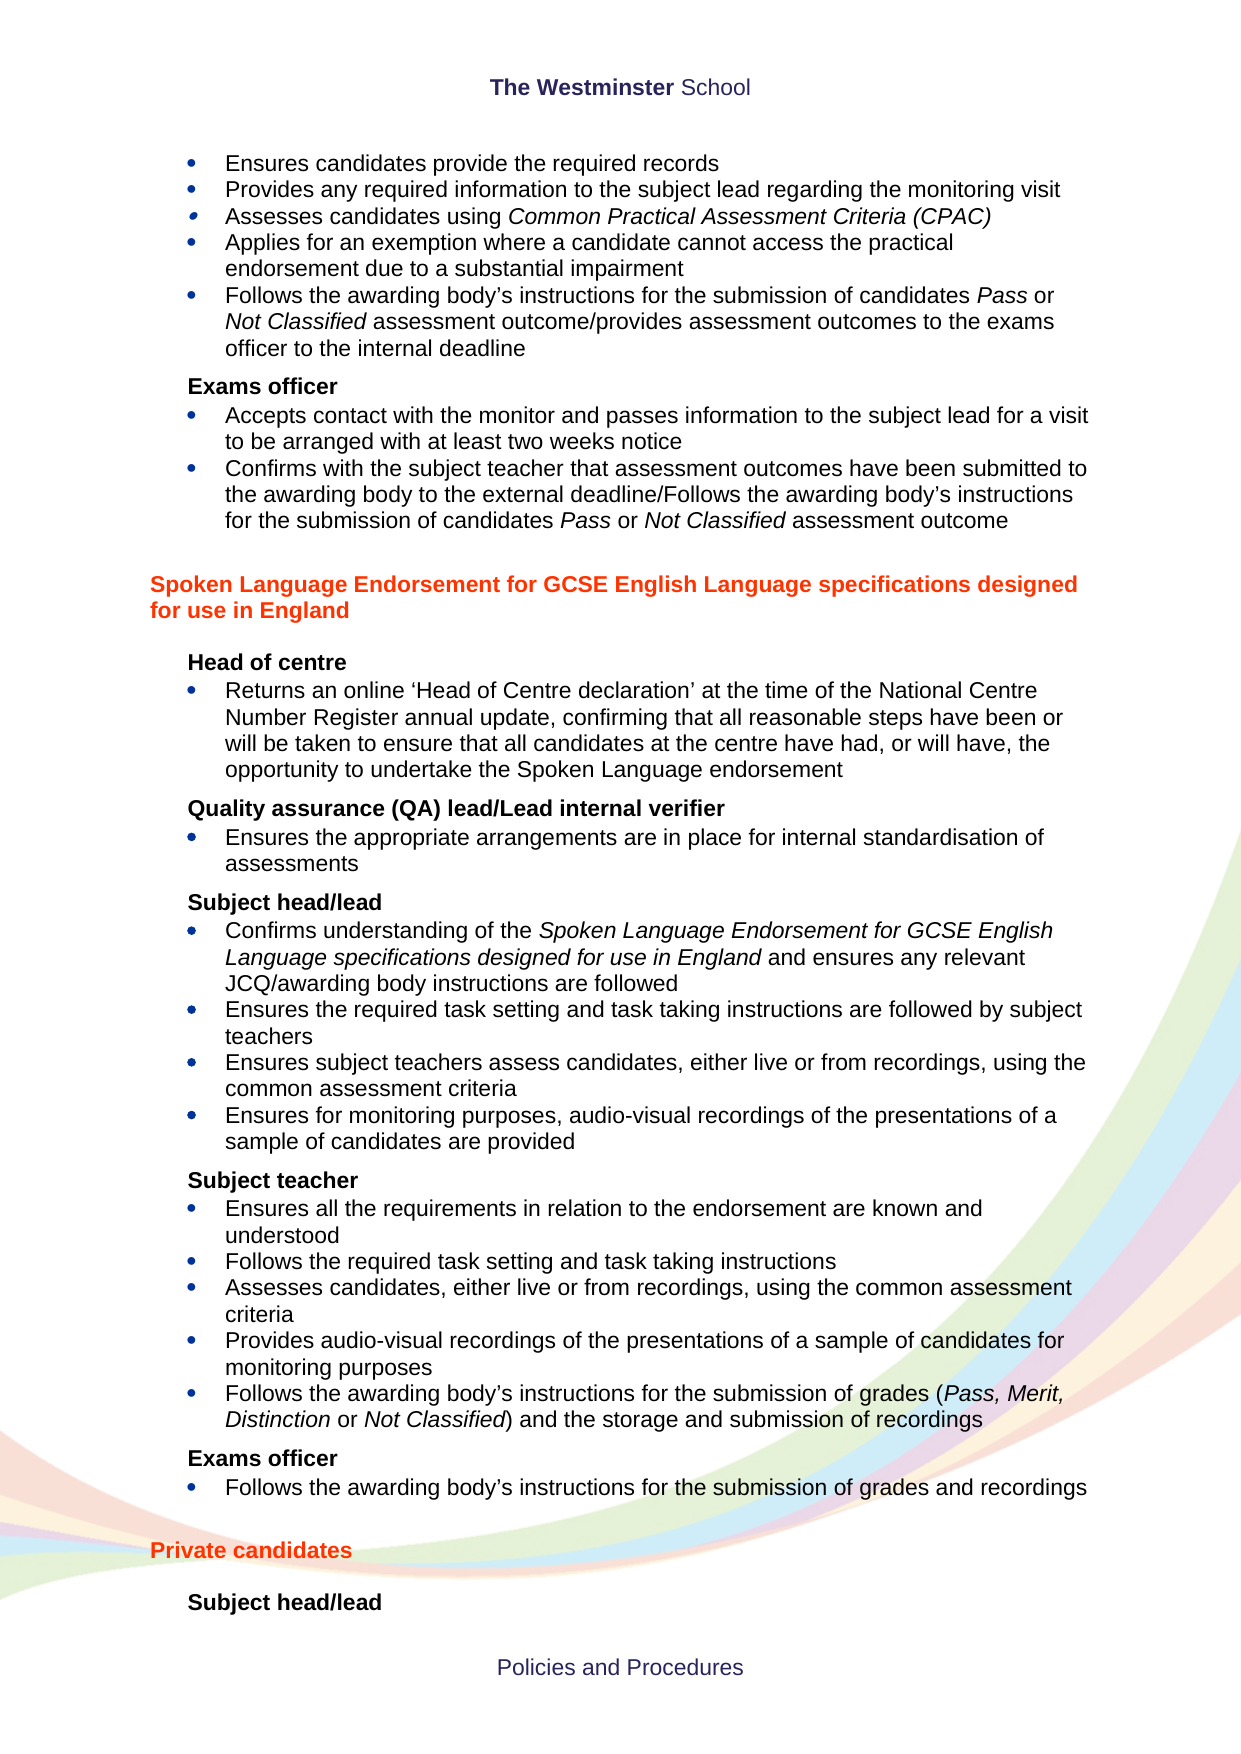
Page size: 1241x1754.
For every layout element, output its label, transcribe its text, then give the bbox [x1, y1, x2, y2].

list Returns an online ‘Head of Centre declaration’ at the time of the National Centre Number Register annual update, confirming that all reasonable steps have been or will be taken to ensure that all candidates at the centre have had, or will have, the opportunity to undertake the Spoken Language endorsement [187, 677, 1090, 783]
text Subject teacher [187, 1167, 1090, 1193]
list Ensures all the requirements in relation to the endorsement are known and understood [187, 1195, 1090, 1248]
text Subject head/lead [187, 1589, 1090, 1615]
list Follows the awarding body’s instructions for the submission of grades (Pass, Merit, Distinction or Not Classified) and the storage and submission of recordings [187, 1380, 1090, 1432]
list Accepts contact with the monitor and passes information to the subject lead for a visit to be arranged with at least two weeks notice [187, 402, 1090, 454]
list Ensures the required task setting and task taking instructions are followed by subject teachers [187, 996, 1090, 1049]
subtitle Private candidates [150, 1537, 1090, 1564]
list Ensures subject teachers assess candidates, either live or from recordings, using the common assessment criteria [187, 1049, 1090, 1102]
subtitle Spoken Language Endorsement for GCSE English Language specifications designed for use in England [150, 571, 1090, 624]
list Confirms with the subject teacher that assessment outcomes have been submitted to the awarding body to the external deadline/Follows the awarding body’s instructions for the submission of candidates Pass or Not Classified assessment outcome [187, 454, 1090, 533]
list Applies for an exemption where a candidate cannot access the practical endorsement due to a substantial impairment [187, 229, 1090, 282]
list Follows the required task setting and task taking instructions [187, 1248, 1090, 1274]
list Follows the awarding body’s instructions for the submission of grades and recordings [187, 1473, 1090, 1500]
list Confirms understanding of the Spoken Language Endorsement for GCSE English Language specifications designed for use in England and ensures any relevant JCQ/awarding body instructions are followed [187, 917, 1090, 996]
list Ensures the appropriate arrangements are in place for internal standardisation of assessments [187, 823, 1090, 876]
list Provides audio-visual recordings of the presentations of a sample of candidates for monitoring purposes [187, 1327, 1090, 1380]
text Quality assurance (QA) lead/Lead internal verifier [187, 795, 1090, 821]
text Exams officer [187, 373, 1090, 400]
list Ensures for monitoring purposes, audio-visual recordings of the presentations of a sample of candidates are provided [187, 1102, 1090, 1154]
text Head of centre [187, 649, 1090, 675]
list Provides any required information to the subject lead regarding the monitoring visit [187, 176, 1090, 203]
text Subject head/lead [187, 889, 1090, 915]
list Ensures candidates provide the required records [187, 150, 1090, 176]
list Follows the awarding body’s instructions for the submission of candidates Pass or Not Classified assessment outcome/provides assessment outcomes to the exams officer to the internal deadline [187, 282, 1090, 361]
list Assesses candidates using Common Practical Assessment Criteria (CPAC) [187, 203, 1090, 229]
text Exams officer [187, 1445, 1090, 1471]
list Assesses candidates, either live or from recordings, using the common assessment criteria [187, 1274, 1090, 1327]
